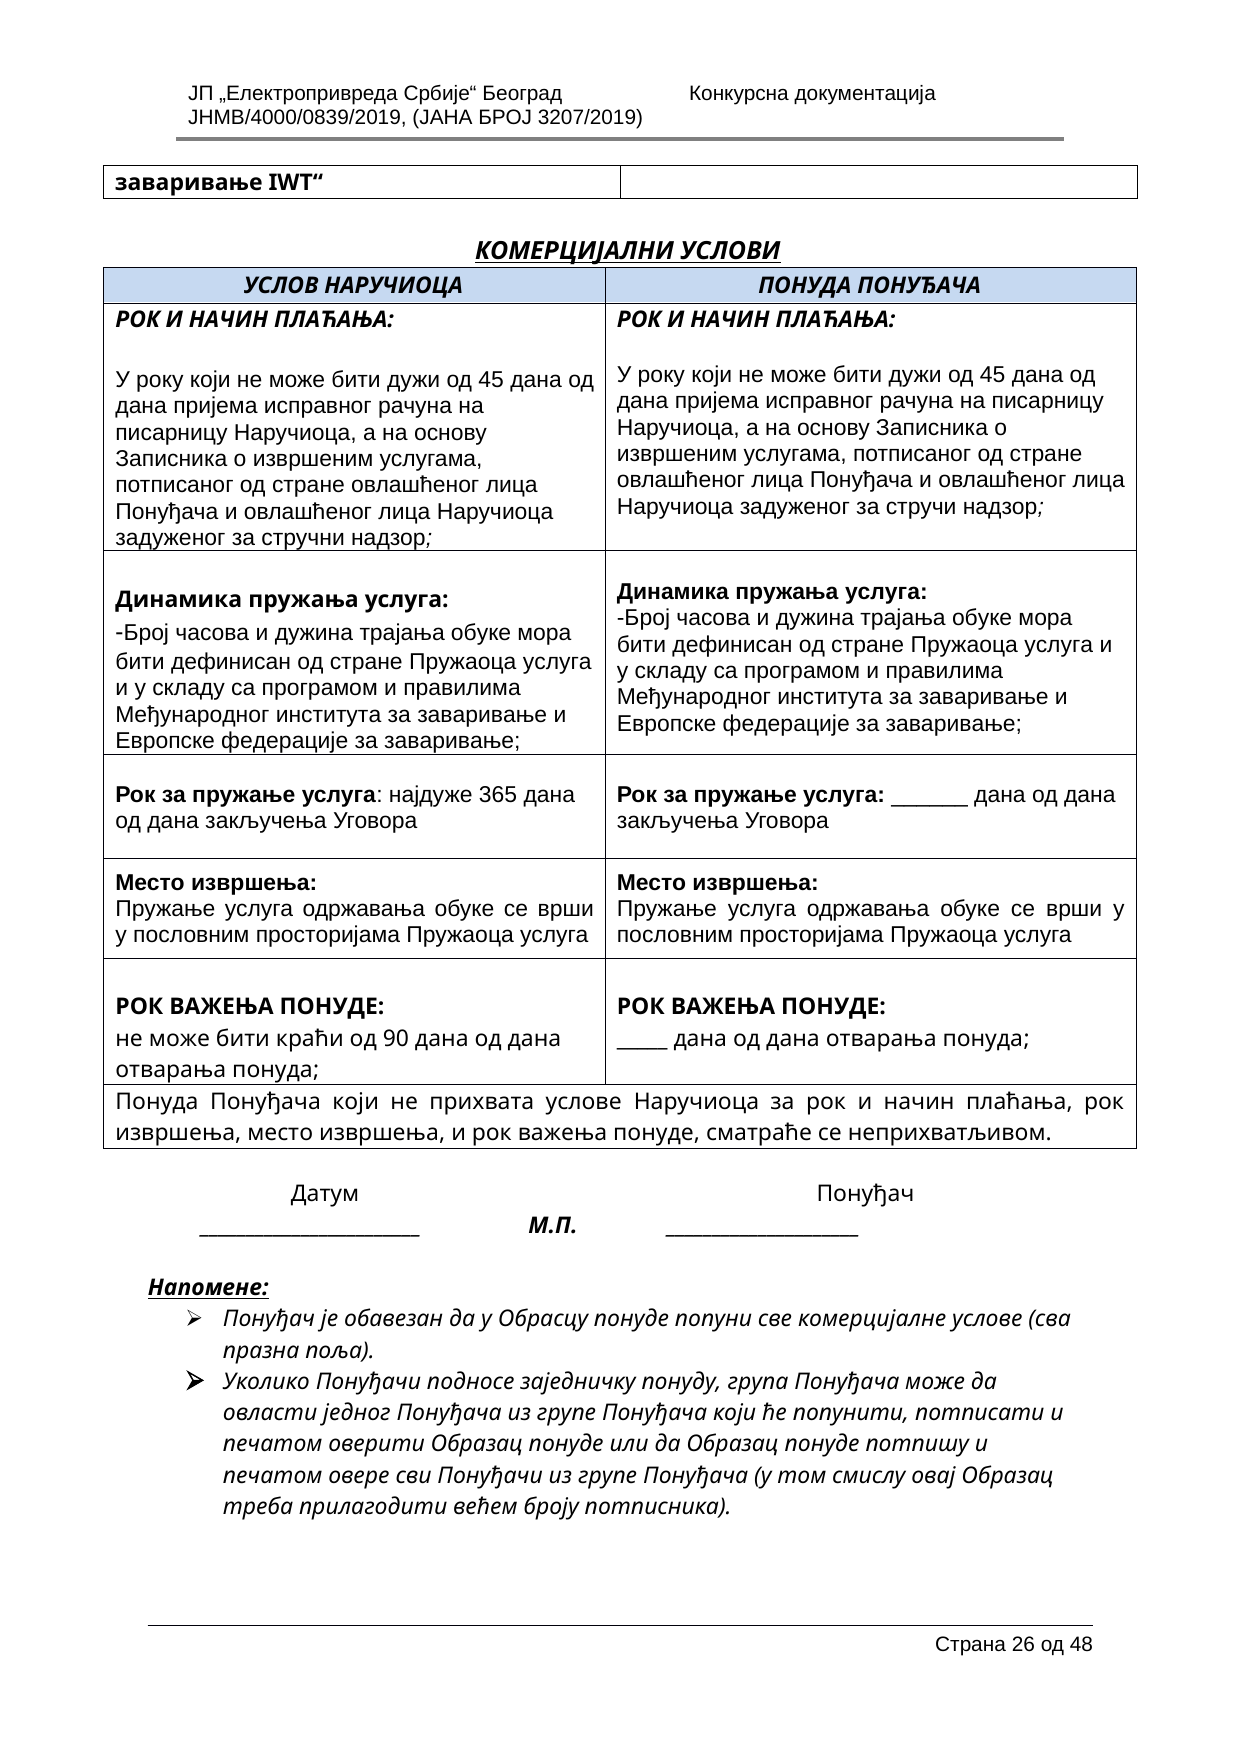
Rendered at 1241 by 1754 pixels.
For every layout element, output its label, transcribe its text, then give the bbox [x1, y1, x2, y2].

table_cell РОК И НАЧИН ПЛАЋАЊА: У року који не може бити дужи од 45 дана од дана пријема исправног рачуна на писарницу Наручиоца, а на основу Записника о извршеним услугама, потписаног од стране овлашћеног лица Понуђача и овлашћеног лица Наручиоца задуженог за стручни надзор; [104, 304, 605, 550]
table_cell Место извршења: Пружање услуга одржавања обуке се врши у пословним просторијама Пружаоца услуга [606, 859, 1136, 958]
table_cell [621, 166, 1137, 198]
table_cell РОК ВАЖЕЊА ПОНУДЕ: _____ дана од дана отварања понуда; [606, 959, 1136, 1084]
text КОМЕРЦИЈАЛНИ УСЛОВИ [148, 233, 1093, 267]
table_cell Рок за пружање услуга: ______ дана од дана закључења Уговора [606, 755, 1136, 857]
table_cell РОК И НАЧИН ПЛАЋАЊА: У року који не може бити дужи од 45 дана од дана пријема исправног рачуна на писарницу Наручиоца, а на основу Записника о извршеним услугама, потписаног од стране овлашћеног лица Понуђача и овлашћеног лица Наручиоца задуженог за стручи надзор; [606, 304, 1136, 550]
table_header УСЛОВ НАРУЧИОЦА [104, 268, 605, 302]
text ________________________ М.П. _____________________ [148, 1209, 1093, 1240]
table_header ПОНУДА ПОНУЂАЧА [606, 268, 1136, 302]
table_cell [104, 166, 620, 198]
table_cell Динамика пружања услуга: -Број часова и дужина трајања обуке мора бити дефинисан од стране Пружаоца услуга и у складу са програмом и правилима Међународног института за заваривање и Европске федерације за заваривање; [606, 551, 1136, 753]
list Понуђач је обавезан да у Обрасцу понуде попуни све комерцијалне услове (сва празна поља). [185, 1302, 1093, 1365]
text Напомене: [148, 1271, 1093, 1302]
table_cell Рок за пружање услуга: најдуже 365 дана од дана закључења Уговора [104, 755, 605, 857]
text Датум Понуђач [148, 1177, 1093, 1209]
list Уколико Понуђачи подносе заједничку понуду, група Понуђача може да овласти једног Понуђача из групе Понуђача који ће попунити, потписати и печатом оверити Образац понуде или да Образац понуде потпишу и печатом овере сви Понуђачи из групе Понуђача (у том смислу овај Образац треба прилагодити већем броју потписника). [185, 1365, 1093, 1521]
table_cell Динамика пружања услуга: -Број часова и дужина трајања обуке мора бити дефинисан од стране Пружаоца услуга и у складу са програмом и правилима Међународног института за заваривање и Европске федерације за заваривање; [104, 551, 605, 753]
table_cell Место извршења: Пружање услуга одржавања обуке се врши у пословним просторијама Пружаоца услуга [104, 859, 605, 958]
table_cell РОК ВАЖЕЊА ПОНУДЕ: не може бити краћи од 90 дана од дана отварања понуда; [104, 959, 605, 1084]
table_cell Понуда Понуђача који не прихвата услове Наручиоца за рок и начин плаћања, рок извршења, место извршења, и рок важења понуде, сматраће се неприхватљивом. [104, 1085, 1136, 1148]
